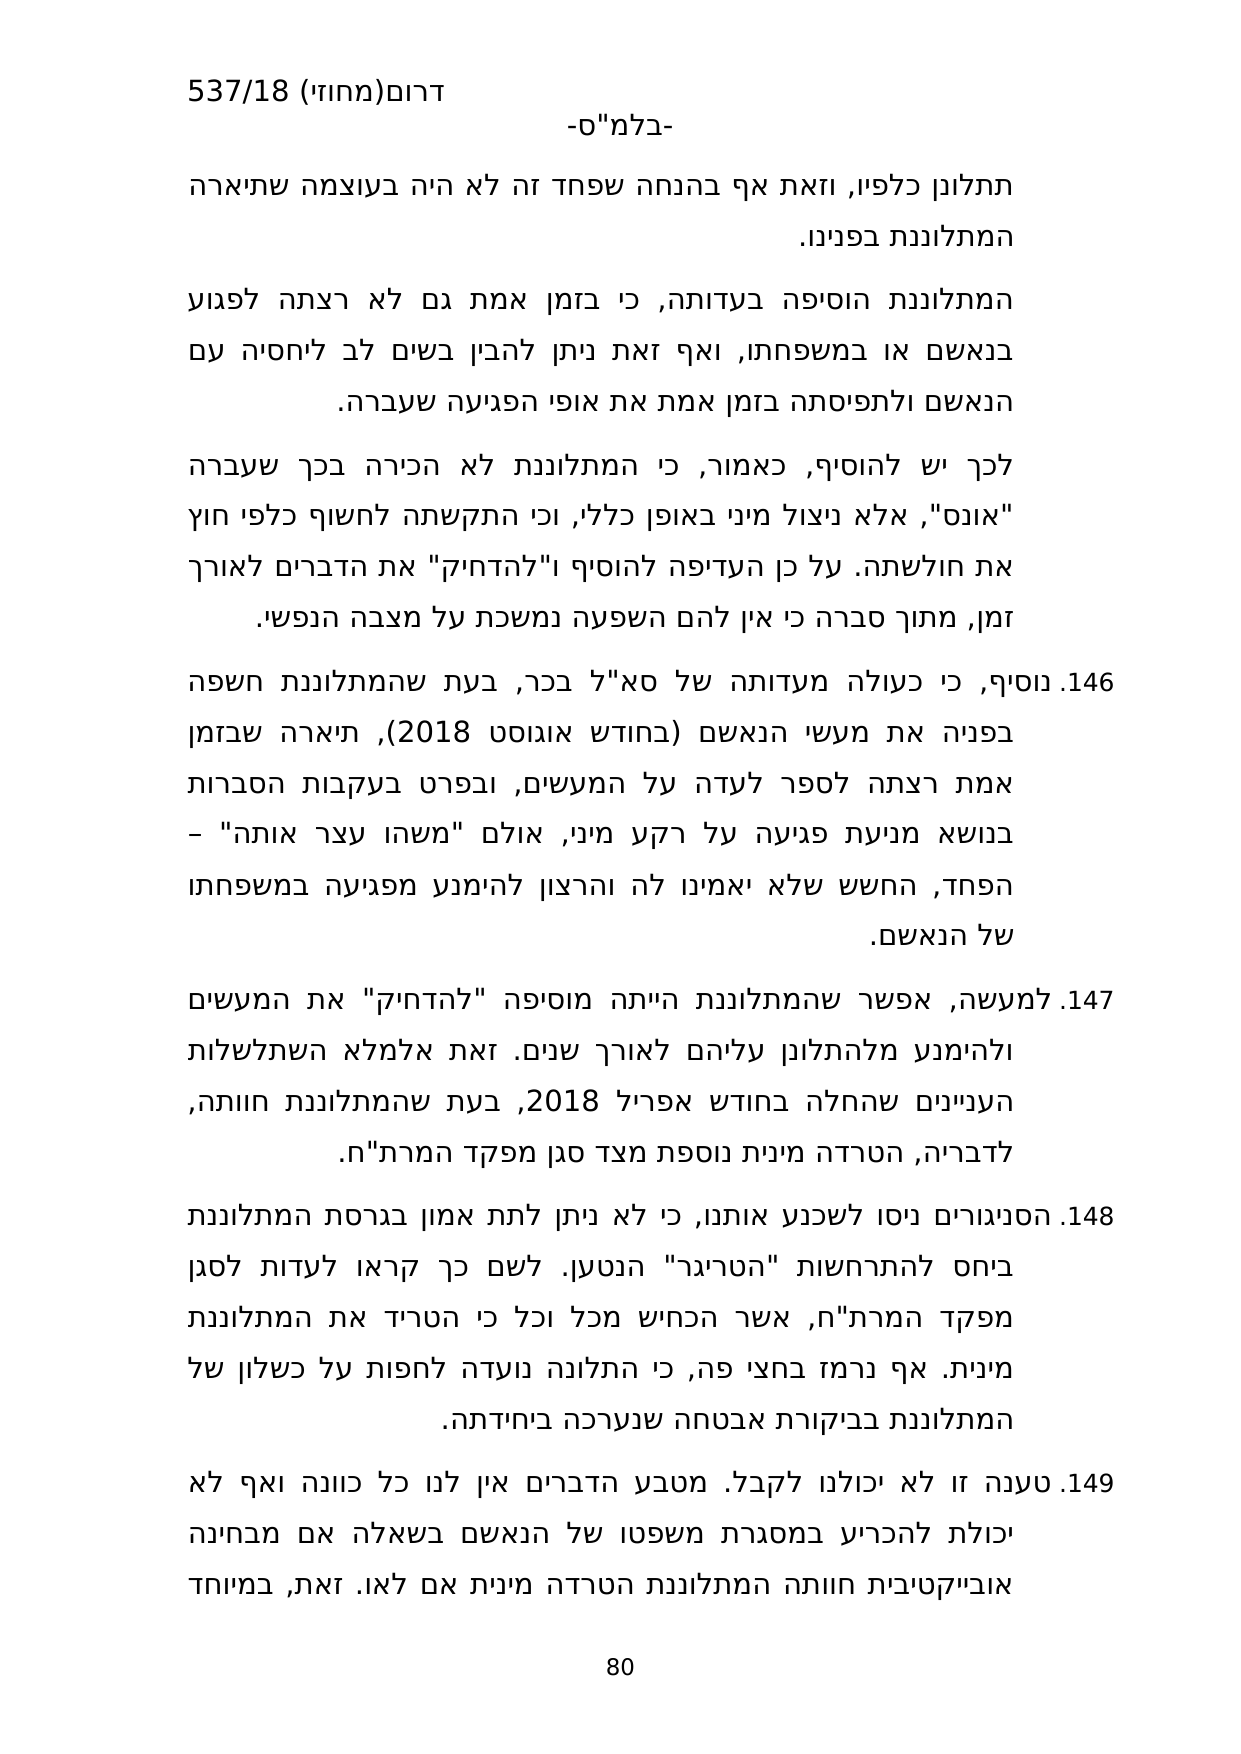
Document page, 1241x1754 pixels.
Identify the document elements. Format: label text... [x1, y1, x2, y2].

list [187, 168, 1059, 253]
list לכך יש להוסיף, כאמור, כי המתלוננת לא הכירה בכך שעברה "אונס", אלא ניצול מיני באופן כללי, וכי התקשתה לחשוף כלפי חוץ את חולשתה. על כן העדיפה להוסיף ו"להדחיק" את הדברים לאורך זמן, מתוך סברה כי אין להם השפעה נמשכת על מצבה הנפשי. [187, 448, 1015, 634]
list המתלוננת הוסיפה בעדותה, כי בזמן אמת גם לא רצתה לפגוע בנאשם או במשפחתו, ואף זאת ניתן להבין בשים לב ליחסיה עם הנאשם ולתפיסתה בזמן אמת את אופי הפגיעה שעברה. [187, 282, 1015, 418]
list הסניגורים ניסו לשכנע אותנו, כי לא ניתן לתת אמון בגרסת המתלוננת ביחס להתרחשות "הטריגר" הנטען. לשם כך קראו לעדות לסגן מפקד המרת"ח, אשר הכחיש מכל וכל כי הטריד את המתלוננת מינית. אף נרמז בחצי פה, כי התלונה נועדה לחפות על כשלון של המתלוננת בביקורת אבטחה שנערכה ביחידתה. [187, 1198, 1059, 1436]
list למעשה, אפשר שהמתלוננת הייתה מוסיפה "להדחיק" את המעשים ולהימנע מלהתלונן עליהם לאורך שנים. זאת אלמלא השתלשלות העניינים שהחלה בחודש אפריל 2018, בעת שהמתלוננת חוותה, לדבריה, הטרדה מינית נוספת מצד סגן מפקד המרת"ח. [187, 982, 1059, 1169]
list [187, 1466, 1059, 1601]
list נוסיף, כי כעולה מעדותה של סא"ל בכר, בעת שהמתלוננת חשפה בפניה את מעשי הנאשם (בחודש אוגוסט 2018), תיארה שבזמן אמת רצתה לספר לעדה על המעשים, ובפרט בעקבות הסברות בנושא מניעת פגיעה על רקע מיני, אולם "משהו עצר אותה" – הפחד, החשש שלא יאמינו לה והרצון להימנע מפגיעה במשפחתו של הנאשם. [187, 664, 1059, 953]
